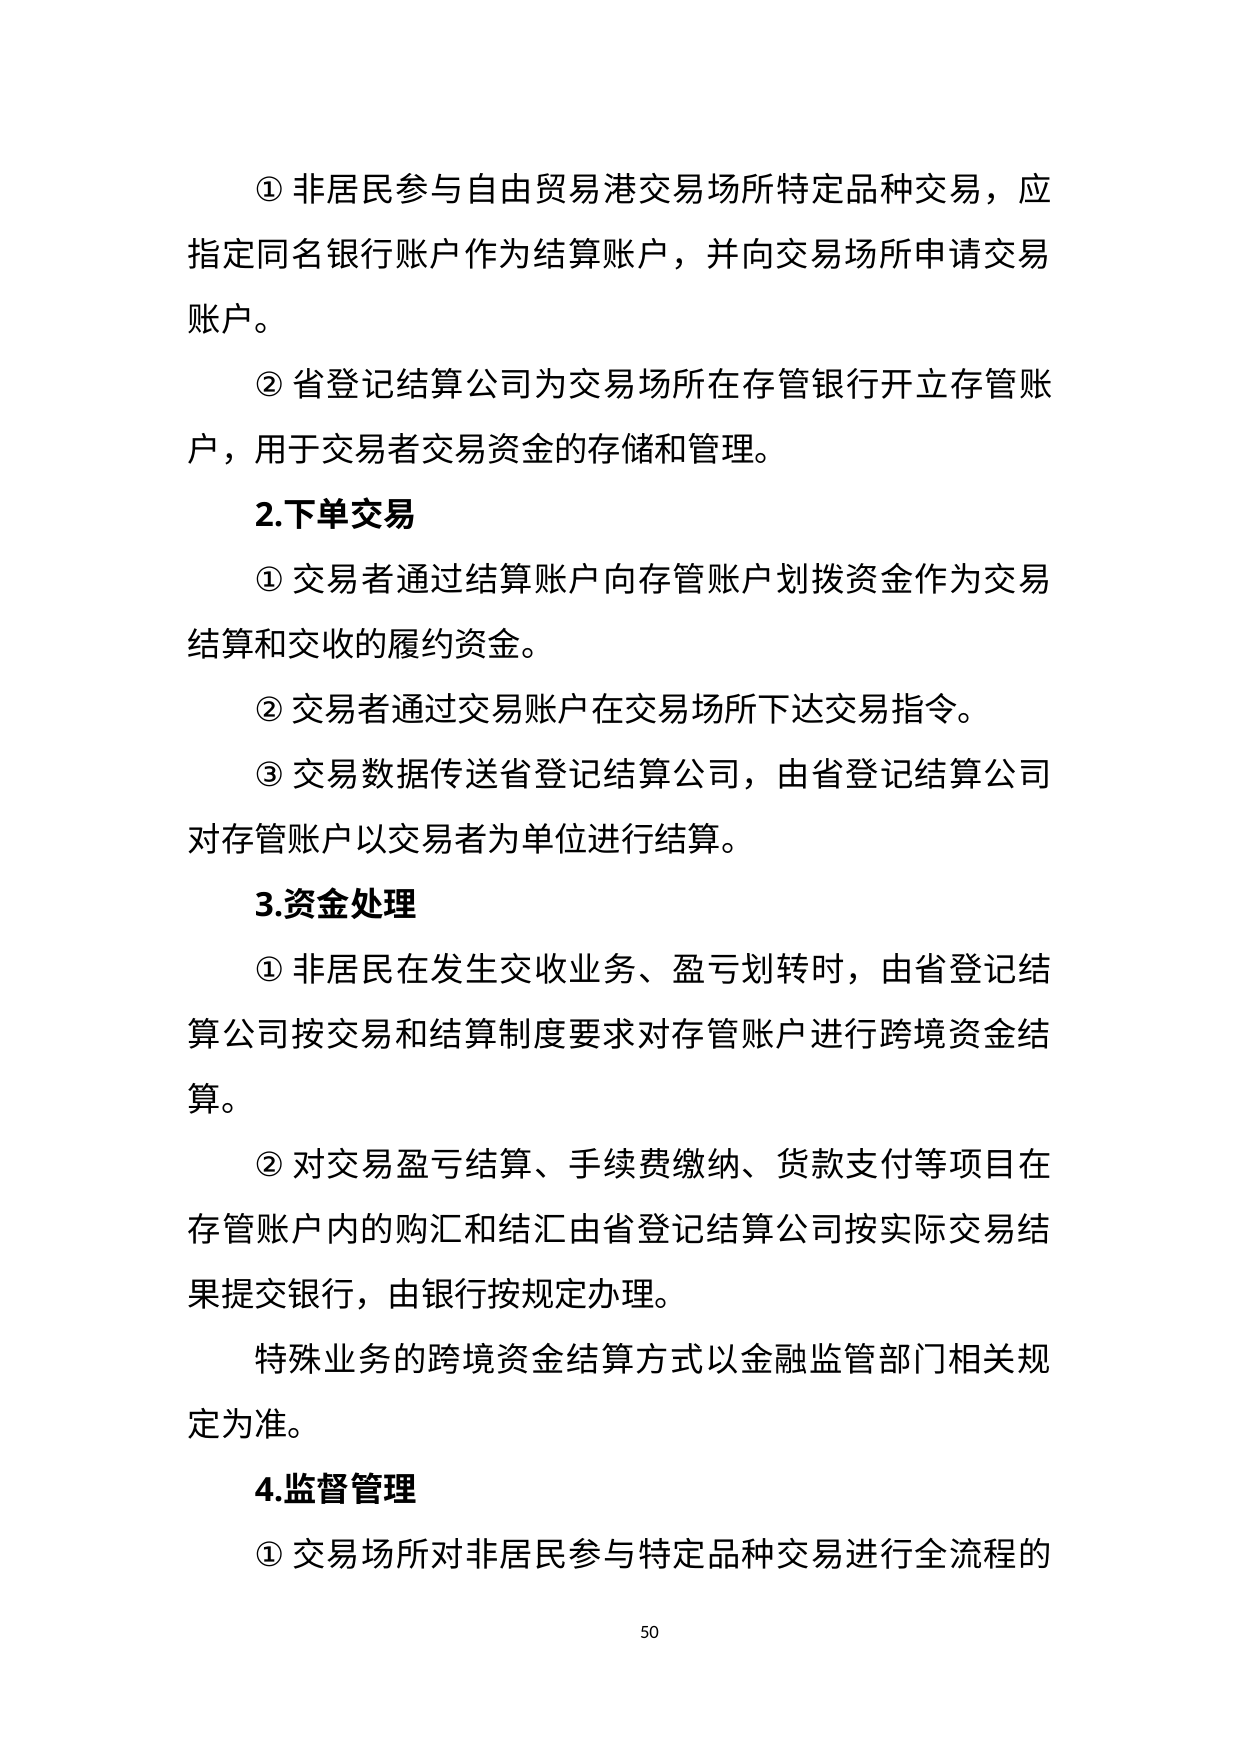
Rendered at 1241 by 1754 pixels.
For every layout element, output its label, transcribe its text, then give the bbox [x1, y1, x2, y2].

text ①非居民在发生交收业务、盈亏划转时，由省登记结算公司按交易和结算制度要求对存管账户进行跨境资金结算。 [187, 934, 1053, 1129]
text ②交易者通过交易账户在交易场所下达交易指令。 [187, 674, 1053, 739]
text 4.监督管理 [187, 1454, 1053, 1519]
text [187, 1519, 1053, 1584]
text ③交易数据传送省登记结算公司，由省登记结算公司对存管账户以交易者为单位进行结算。 [187, 739, 1053, 869]
text ②省登记结算公司为交易场所在存管银行开立存管账户，用于交易者交易资金的存储和管理。 [187, 349, 1053, 479]
text ①交易者通过结算账户向存管账户划拨资金作为交易、结算和交收的履约资金。 [187, 544, 1053, 674]
text 特殊业务的跨境资金结算方式以金融监管部门相关规定为准。 [187, 1324, 1053, 1454]
text ②对交易盈亏结算、手续费缴纳、货款支付等项目在存管账户内的购汇和结汇由省登记结算公司按实际交易结果提交银行，由银行按规定办理。 [187, 1129, 1053, 1324]
text 2.下单交易 [187, 479, 1053, 544]
text ①非居民参与自由贸易港交易场所特定品种交易，应指定同名银行账户作为结算账户，并向交易场所申请交易账户。 [187, 154, 1053, 349]
text 3.资金处理 [187, 869, 1053, 934]
